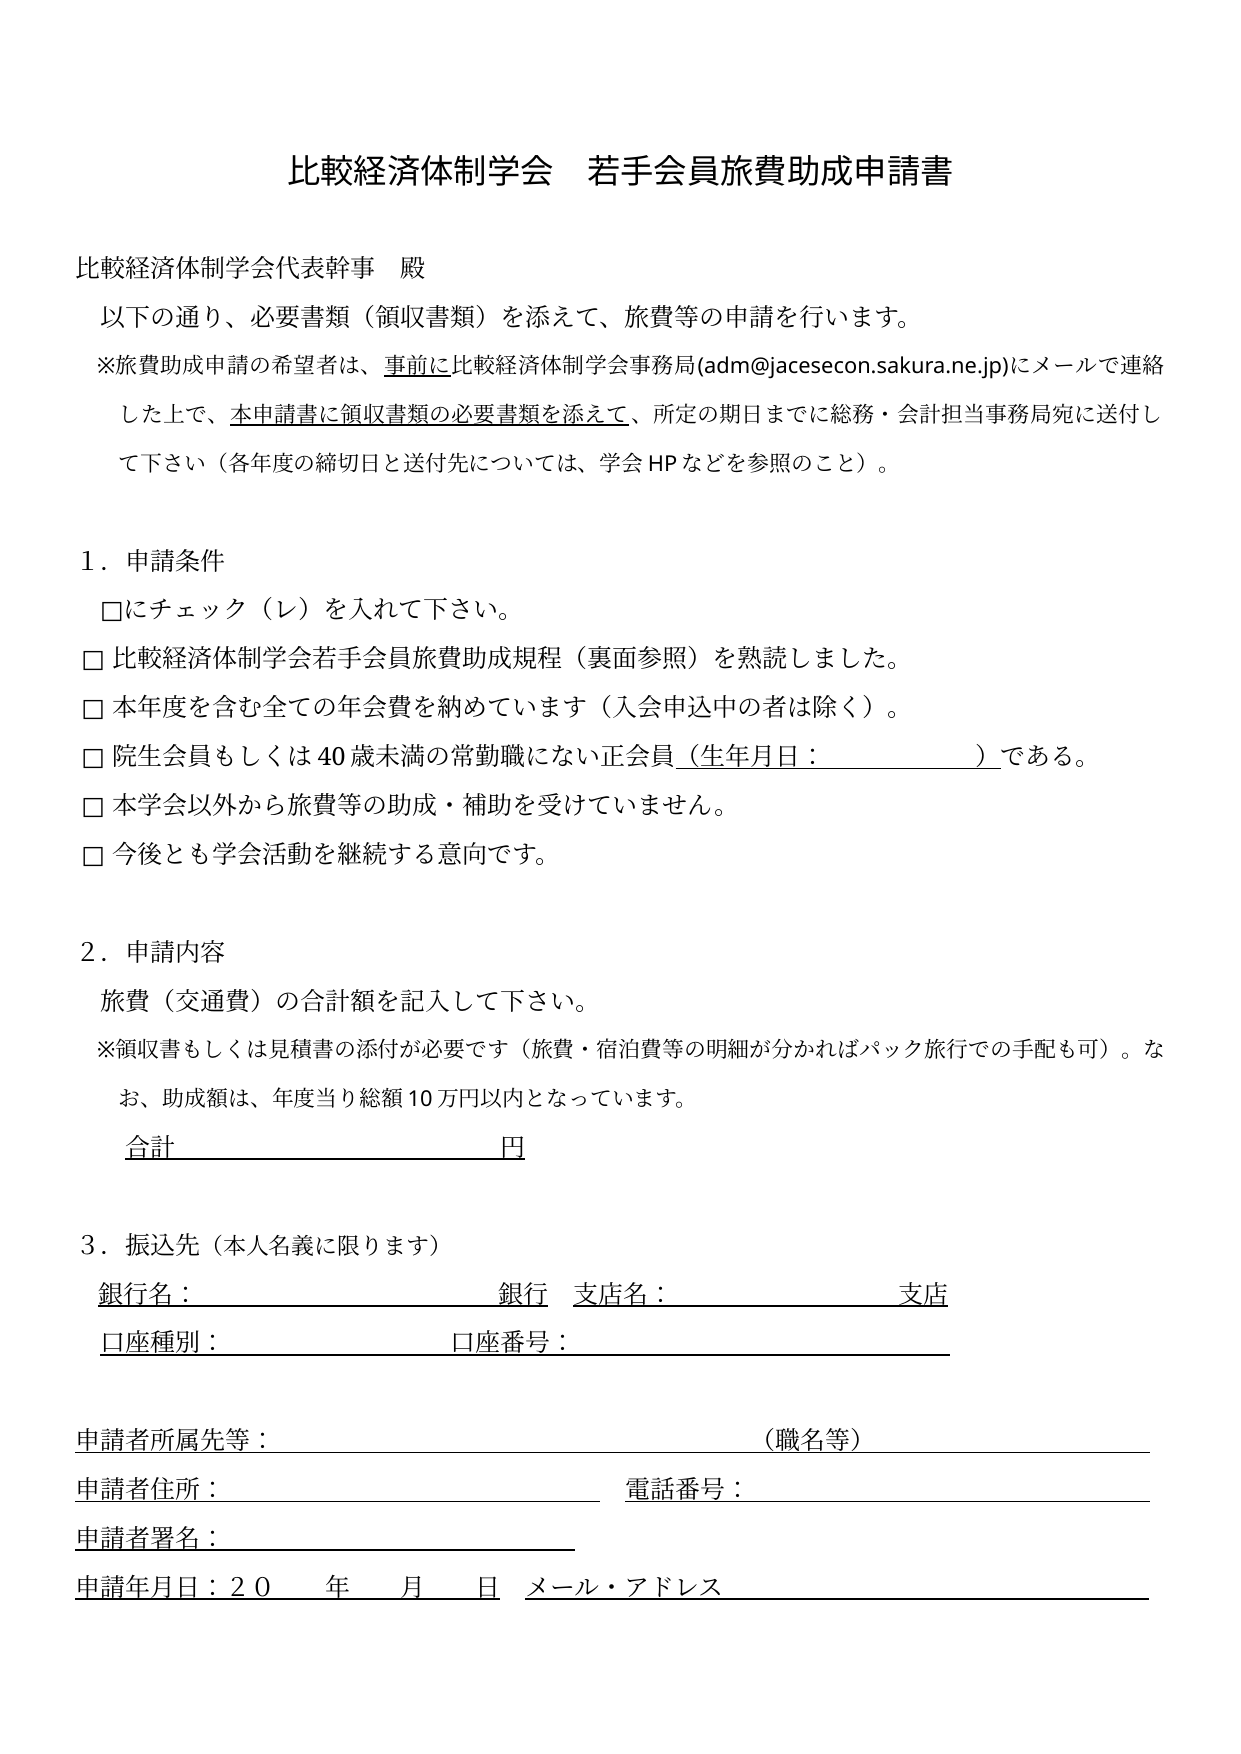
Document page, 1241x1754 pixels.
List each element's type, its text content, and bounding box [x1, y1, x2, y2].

text 比較経済体制学会 若手会員旅費助成申請書 [75, 144, 1165, 193]
list 本学会以外から旅費等の助成・補助を受けていません。 [75, 779, 1165, 828]
text ２．申請内容 [75, 926, 1165, 975]
text 申請者所属先等： （職名等） [75, 1414, 1165, 1463]
list 今後とも学会活動を継続する意向です。 [75, 828, 1165, 877]
list 院生会員もしくは40歳未満の常勤職にない正会員（生年月日： ）である。 [75, 730, 1165, 779]
text １．申請条件 [75, 535, 1165, 584]
text □にチェック（レ）を入れて下さい。 [75, 584, 1165, 633]
text 旅費（交通費）の合計額を記入して下さい。 [75, 975, 1165, 1023]
text 銀行名： 銀行 支店名： 支店 [75, 1268, 1165, 1317]
text ※領収書もしくは見積書の添付が必要です（旅費・宿泊費等の明細が分かればパック旅行での手配も可）。なお、助成額は、年度当り総額10万円以内となっています。 [97, 1023, 1165, 1121]
list 本年度を含む全ての年会費を納めています（入会申込中の者は除く）。 [75, 682, 1165, 730]
text 申請者署名： [75, 1512, 1165, 1561]
text ３．振込先（本人名義に限ります） [75, 1219, 1165, 1268]
text 比較経済体制学会代表幹事 殿 [75, 242, 1165, 291]
text 以下の通り、必要書類（領収書類）を添えて、旅費等の申請を行います。 [75, 291, 1165, 339]
text 申請者住所： 電話番号： [75, 1463, 1165, 1512]
text 合計 円 [75, 1121, 1165, 1170]
text 申請年月日：２０ 年 月 日 メール・アドレス [75, 1561, 1165, 1610]
list 比較経済体制学会若手会員旅費助成規程（裏面参照）を熟読しました。 [75, 633, 1165, 682]
text ※旅費助成申請の希望者は、事前に比較経済体制学会事務局(adm@jacesecon.sakura.ne.jp)にメールで連絡した上で、本申請書に領収書類の必要書類を添えて、所定の期日までに総務・会計担当事務局宛に送付して下さい（各年度の締切日と送付先については、学会HPなどを参照のこと）。 [97, 339, 1165, 486]
text 口座種別： 口座番号： [75, 1317, 1165, 1366]
